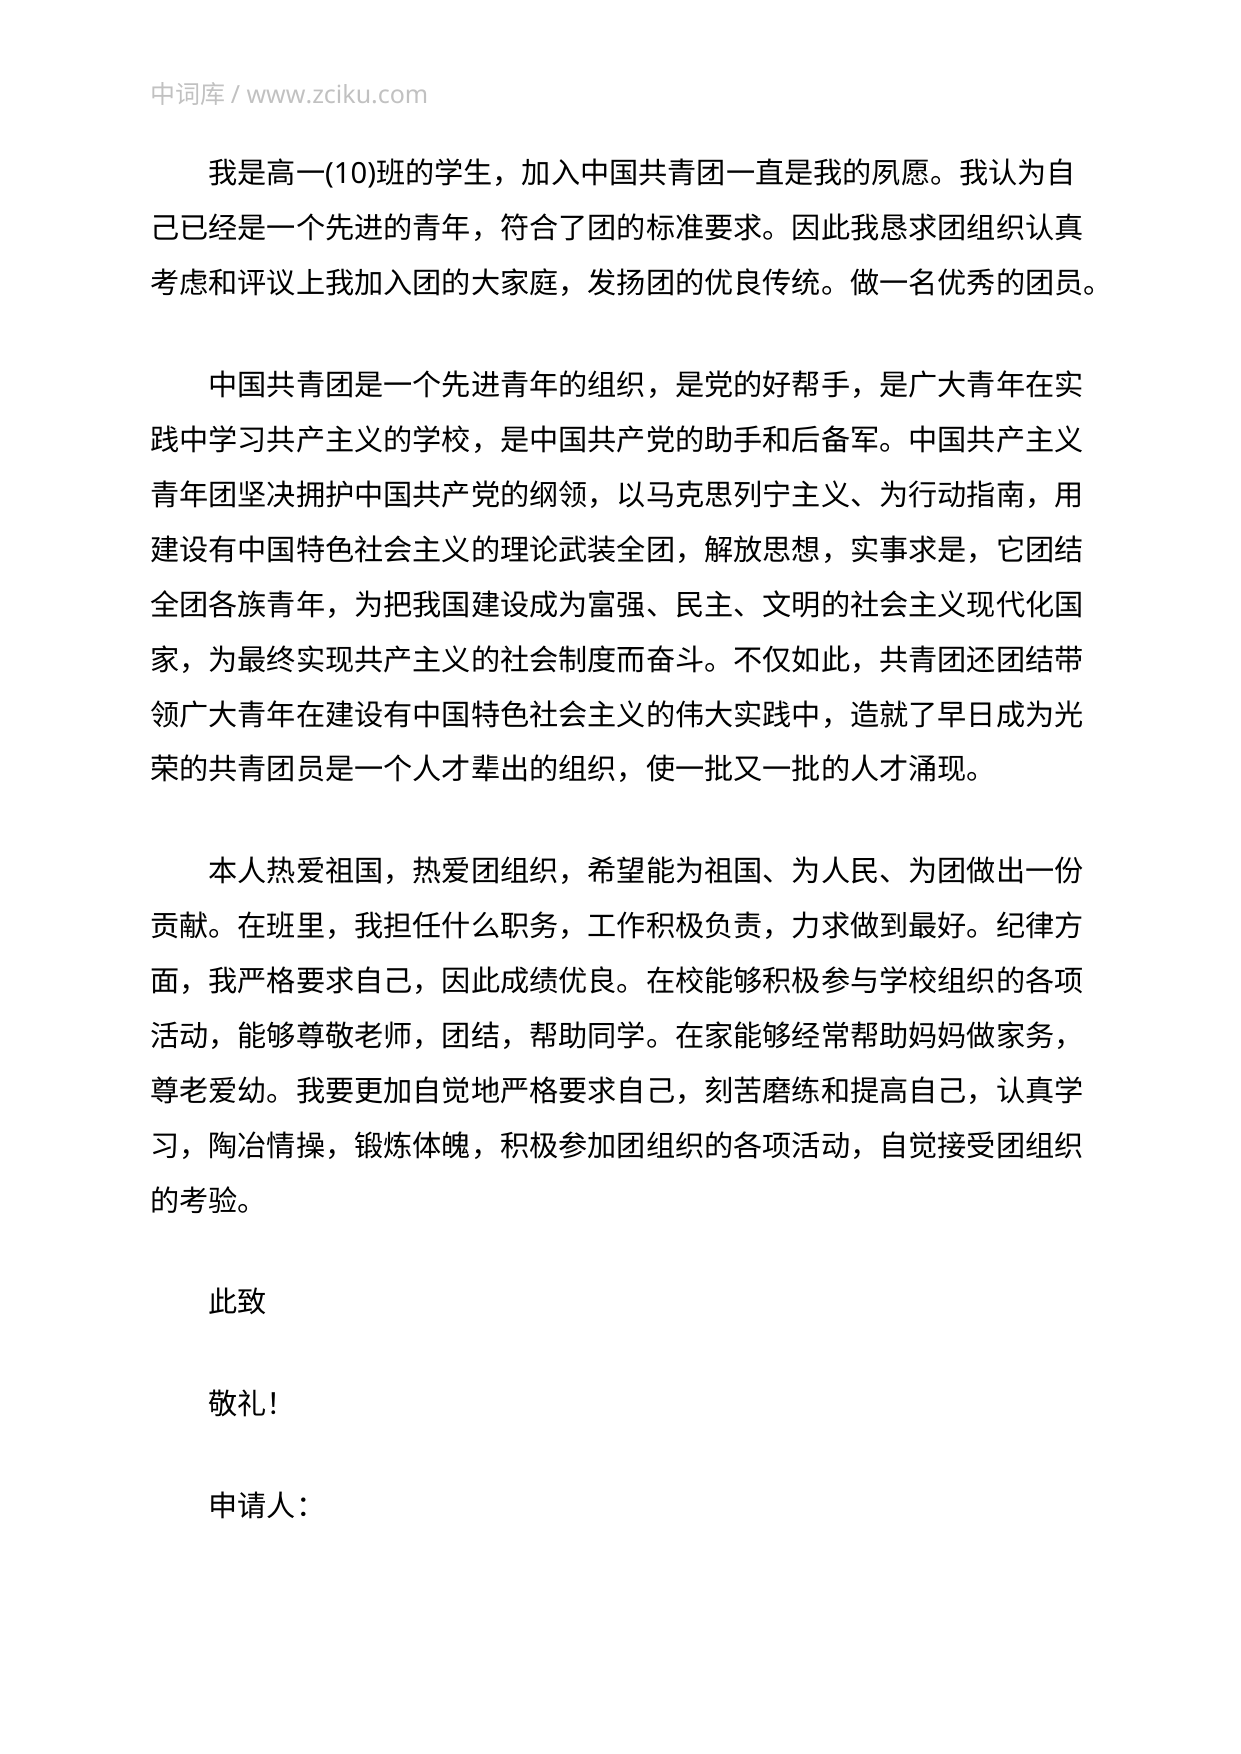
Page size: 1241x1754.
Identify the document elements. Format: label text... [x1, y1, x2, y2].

text 此致 [150, 1279, 1090, 1321]
text 敬礼！ [150, 1381, 1090, 1423]
text 中国共青团是一个先进青年的组织，是党的好帮手，是广大青年在实践中学习共产主义的学校，是中国共产党的助手和后备军。中国共产主义青年团坚决拥护中国共产党的纲领，以马克思列宁主义、为行动指南，用建设有中国特色社会主义的理论武装全团，解放思想，实事求是，它团结全团各族青年，为把我国建设成为富强、民主、文明的社会主义现代化国家，为最终实现共产主义的社会制度而奋斗。不仅如此，共青团还团结带领广大青年在建设有中国特色社会主义的伟大实践中，造就了早日成为光荣的共青团员是一个人才辈出的组织，使一批又一批的人才涌现。 [150, 362, 1090, 788]
text 本人热爱祖国，热爱团组织，希望能为祖国、为人民、为团做出一份贡献。在班里，我担任什么职务，工作积极负责，力求做到最好。纪律方面，我严格要求自己，因此成绩优良。在校能够积极参与学校组织的各项活动，能够尊敬老师，团结，帮助同学。在家能够经常帮助妈妈做家务，尊老爱幼。我要更加自觉地严格要求自己，刻苦磨练和提高自己，认真学习，陶冶情操，锻炼体魄，积极参加团组织的各项活动，自觉接受团组织的考验。 [150, 848, 1090, 1219]
text 申请人： [150, 1482, 1090, 1525]
text 我是高一(10)班的学生，加入中国共青团一直是我的夙愿。我认为自己已经是一个先进的青年，符合了团的标准要求。因此我恳求团组织认真考虑和评议上我加入团的大家庭，发扬团的优良传统。做一名优秀的团员。 [150, 150, 1090, 302]
